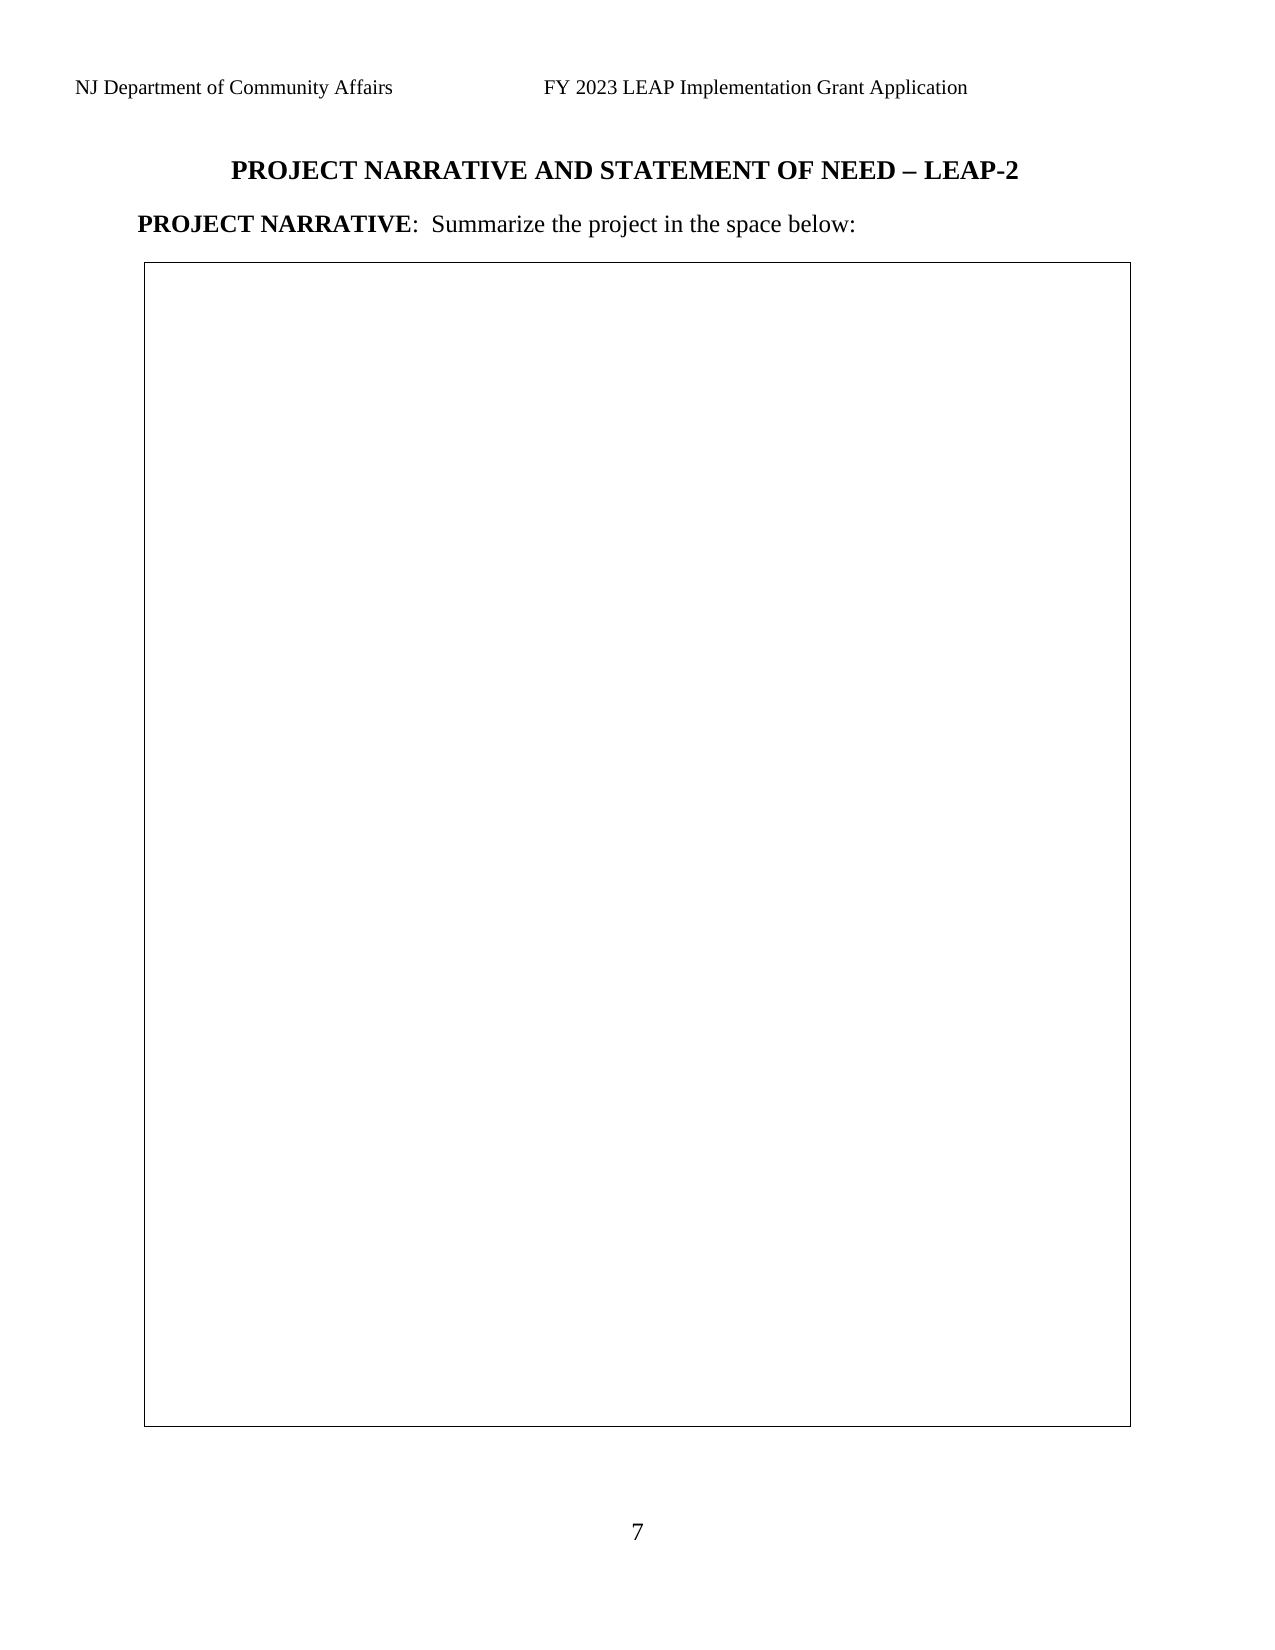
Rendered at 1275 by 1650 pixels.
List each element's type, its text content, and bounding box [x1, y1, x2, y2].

text PROJECT NARRATIVE AND STATEMENT OF NEED – LEAP-2 [37, 154, 1212, 185]
text PROJECT NARRATIVE: Summarize the project in the space below: [37, 209, 1212, 238]
table_header [145, 263, 1130, 1426]
